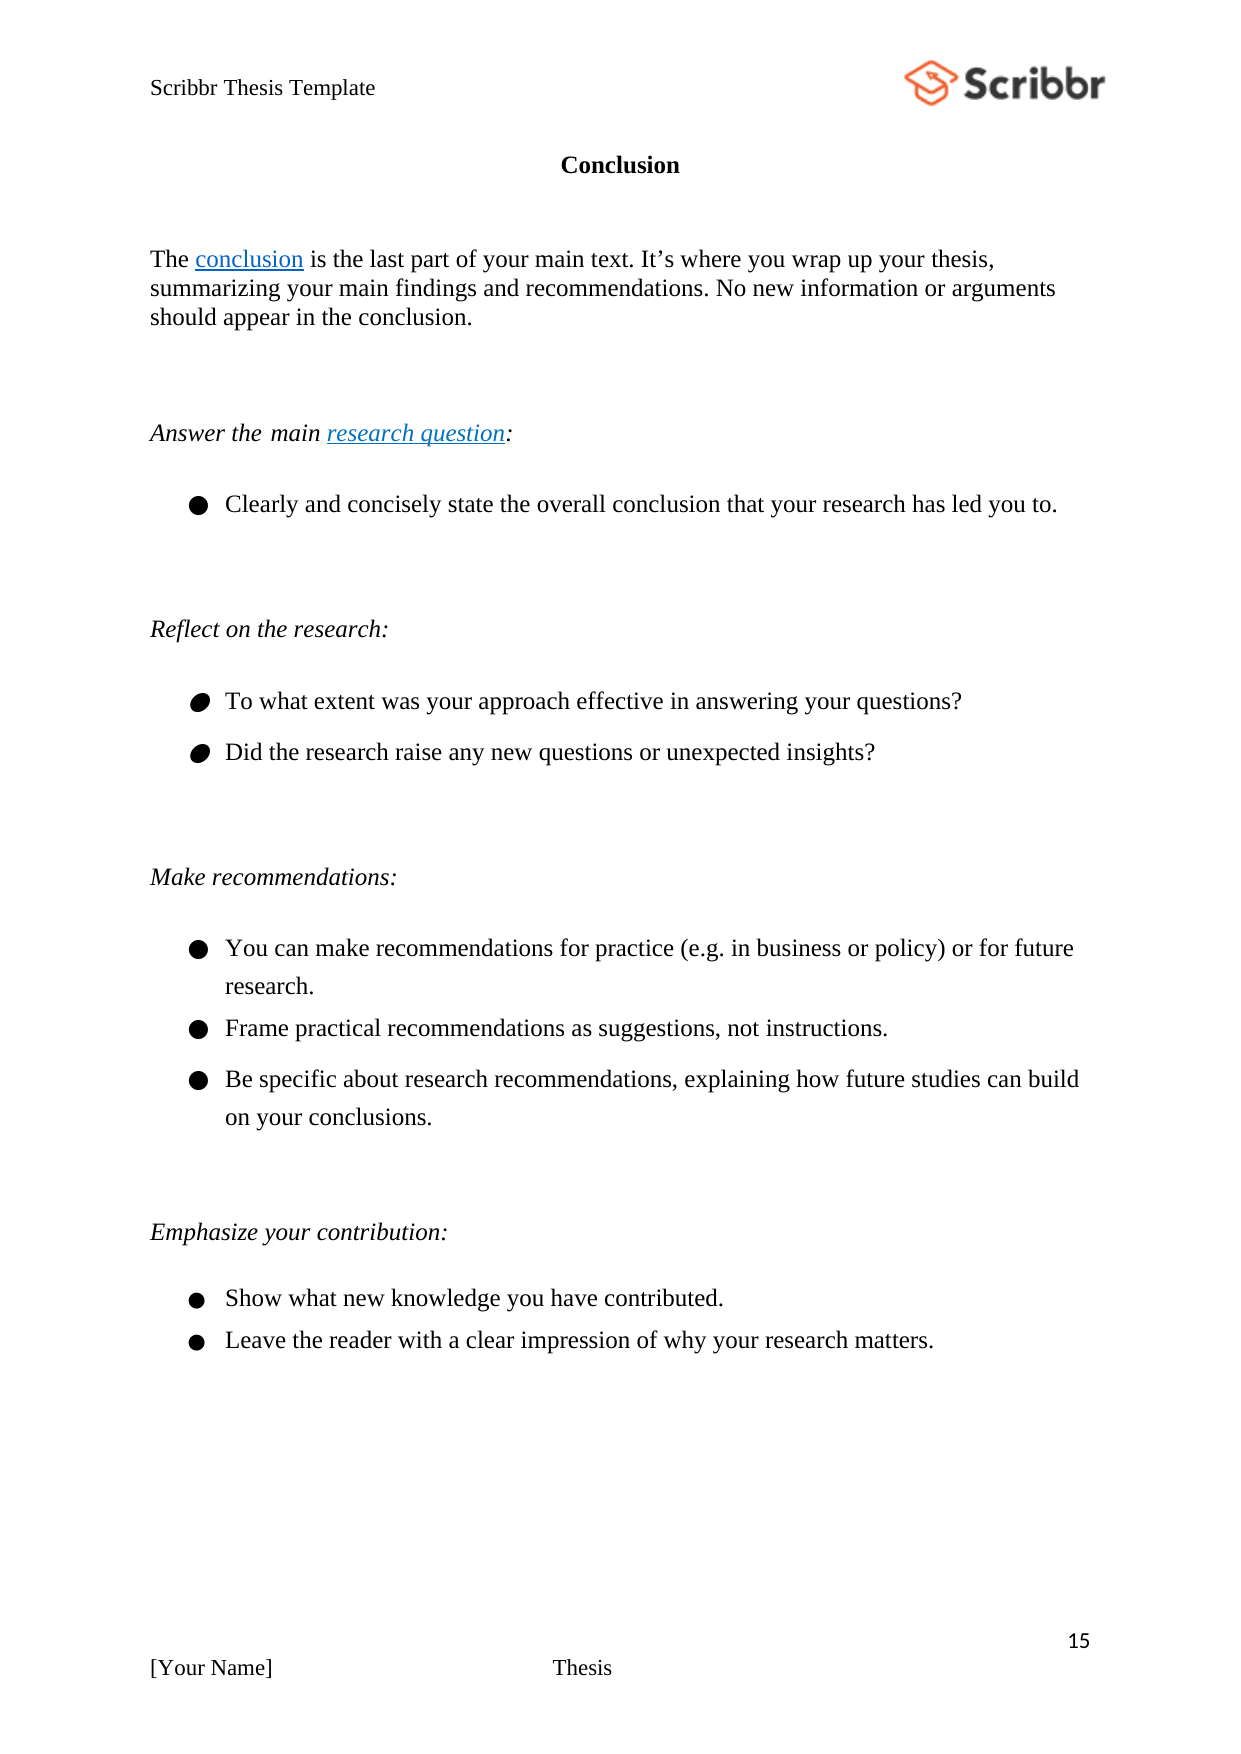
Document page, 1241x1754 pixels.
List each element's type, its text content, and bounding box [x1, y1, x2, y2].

list Show what new knowledge you have contributed. [187, 1275, 1090, 1318]
list Be specific about research recommendations, explaining how future studies can build on your conclusions. [187, 1051, 1090, 1131]
text Emphasize your contribution: [150, 1217, 1090, 1246]
text Make recommendations: [150, 862, 1090, 890]
list Clearly and concisely state the overall conclusion that your research has led you to. [187, 476, 1090, 527]
list Leave the reader with a clear impression of why your research matters. [187, 1318, 1090, 1361]
text Reflect on the research: [150, 614, 1090, 643]
list Did the research raise any new questions or unexpected insights? [187, 723, 1090, 774]
text Answer the main research question: [150, 418, 1090, 447]
list You can make recommendations for practice (e.g. in business or policy) or for future research. [187, 919, 1090, 999]
list Frame practical recommendations as suggestions, not instructions. [187, 999, 1090, 1051]
picture [903, 60, 1107, 108]
list To what extent was your approach effective in answering your questions? [187, 672, 1090, 723]
subtitle Conclusion [150, 150, 1090, 179]
text The conclusion is the last part of your main text. It’s where you wrap up your thesis, summarizing your main findings and recommendations. No new information or arguments should appear in the conclusion. [150, 244, 1090, 331]
